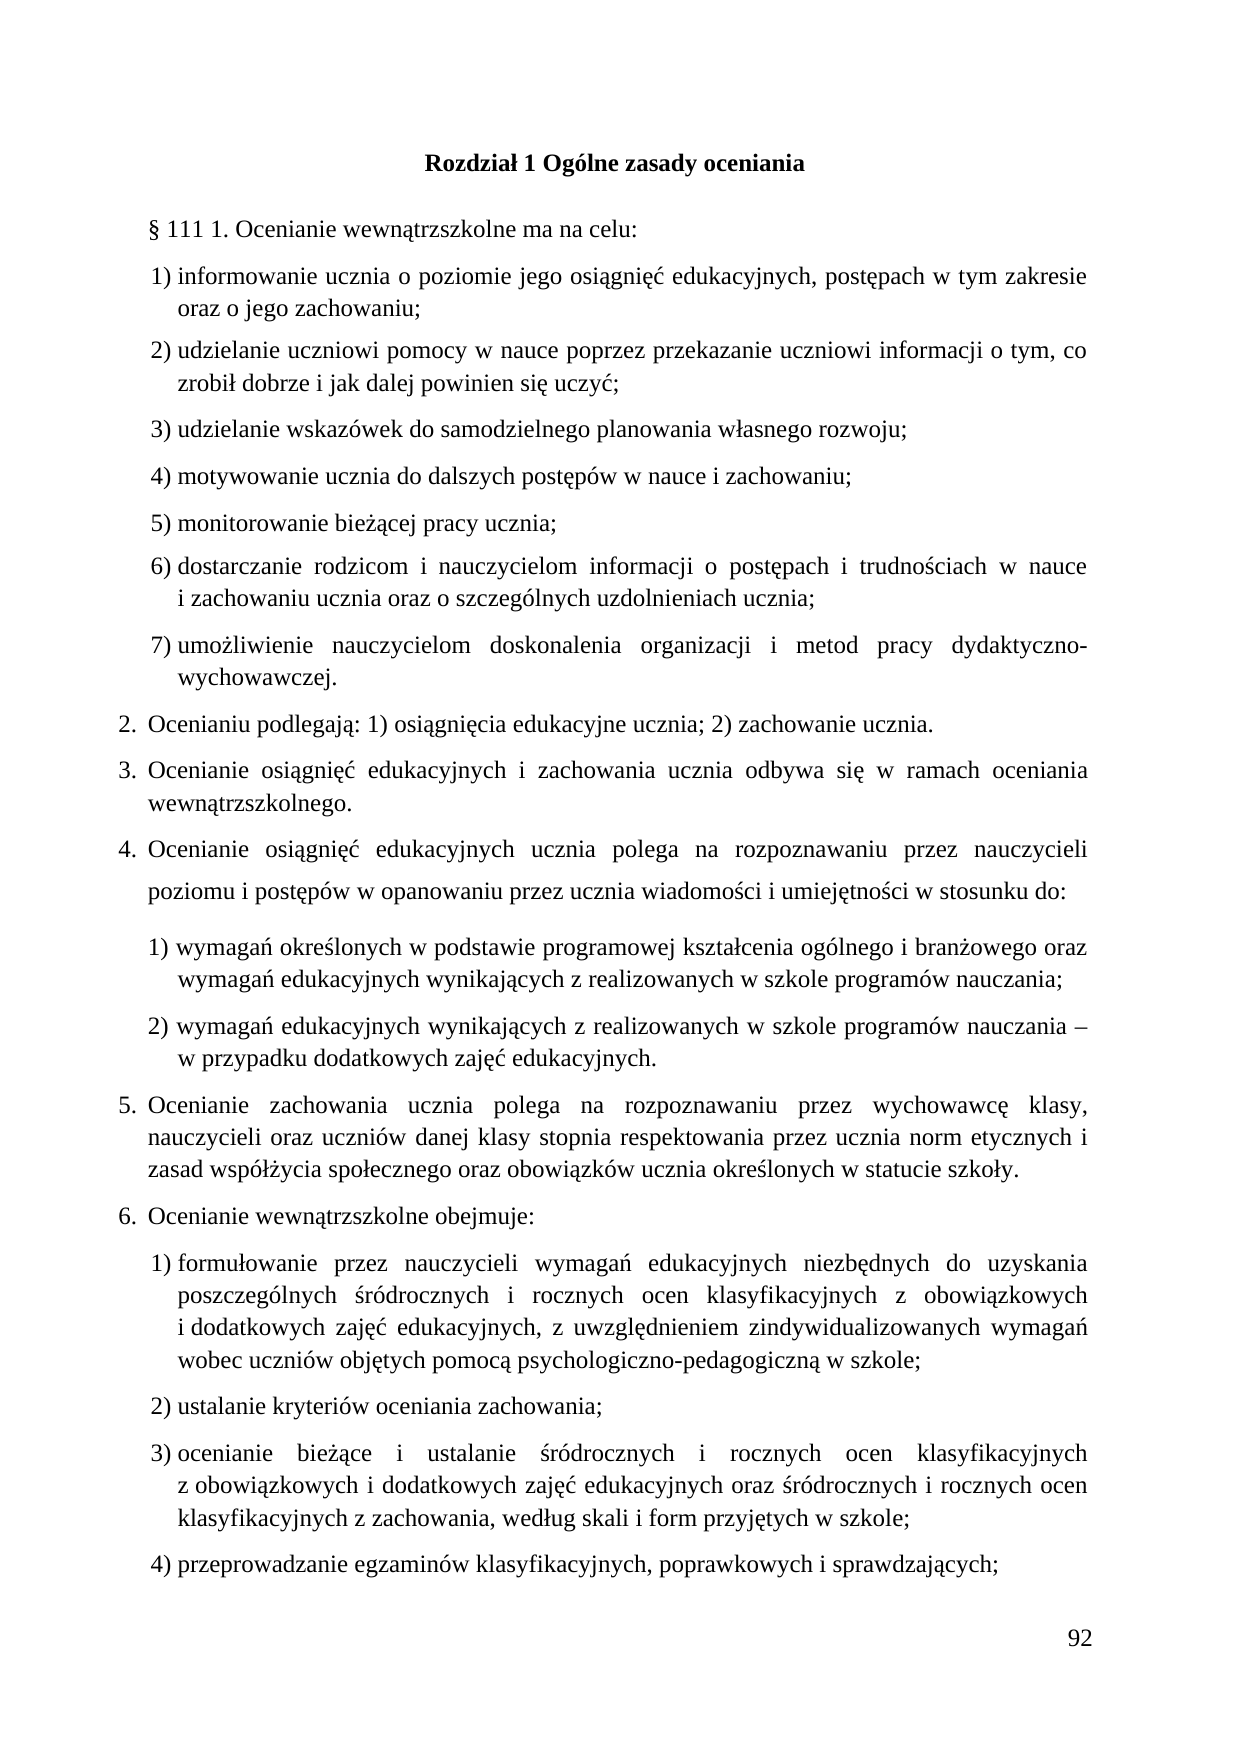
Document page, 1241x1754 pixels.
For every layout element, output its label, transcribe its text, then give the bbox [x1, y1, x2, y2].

list informowanie ucznia o poziomie jego osiągnięć edukacyjnych, postępach w tym zakresie oraz o jego zachowaniu; [150, 261, 1088, 322]
list przeprowadzanie egzaminów klasyfikacyjnych, poprawkowych i sprawdzających; [150, 1549, 1088, 1578]
list udzielanie uczniowi pomocy w nauce poprzez przekazanie uczniowi informacji o tym, co zrobił dobrze i jak dalej powinien się uczyć; [150, 336, 1088, 397]
list Ocenianie osiągnięć edukacyjnych i zachowania ucznia odbywa się w ramach oceniania wewnątrzszkolnego. [118, 755, 1088, 816]
list ustalanie kryteriów oceniania zachowania; [150, 1391, 1088, 1420]
list formułowanie przez nauczycieli wymagań edukacyjnych niezbędnych do uzyskania poszczególnych śródrocznych i rocznych ocen klasyfikacyjnych z obowiązkowych i dodatkowych zajęć edukacyjnych, z uwzględnieniem zindywidualizowanych wymagań wobec uczniów objętych pomocą psychologiczno-pedagogiczną w szkole; [150, 1248, 1088, 1373]
list dostarczanie rodzicom i nauczycielom informacji o postępach i trudnościach w nauce i zachowaniu ucznia oraz o szczególnych uzdolnieniach ucznia; [150, 551, 1088, 612]
list udzielanie wskazówek do samodzielnego planowania własnego rozwoju; [150, 414, 1088, 443]
list Ocenianiu podlegają: 1) osiągnięcia edukacyjne ucznia; 2) zachowanie ucznia. [118, 709, 1088, 737]
list monitorowanie bieżącej pracy ucznia; [150, 508, 1088, 536]
list ocenianie bieżące i ustalanie śródrocznych i rocznych ocen klasyfikacyjnych z obowiązkowych i dodatkowych zajęć edukacyjnych oraz śródrocznych i rocznych ocen klasyfikacyjnych z zachowania, według skali i form przyjętych w szkole; [150, 1438, 1088, 1531]
text 1) wymagań określonych w podstawie programowej kształcenia ogólnego i branżowego oraz wymagań edukacyjnych wynikających z realizowanych w szkole programów nauczania; [148, 932, 1088, 993]
list umożliwienie nauczycielom doskonalenia organizacji i metod pracy dydaktyczno-wychowawczej. [150, 630, 1088, 691]
list Ocenianie wewnątrzszkolne obejmuje: [118, 1201, 1088, 1230]
text 2) wymagań edukacyjnych wynikających z realizowanych w szkole programów nauczania – w przypadku dodatkowych zajęć edukacyjnych. [148, 1011, 1088, 1072]
list motywowanie ucznia do dalszych postępów w nauce i zachowaniu; [150, 461, 1088, 490]
list Ocenianie zachowania ucznia polega na rozpoznawaniu przez wychowawcę klasy, nauczycieli oraz uczniów danej klasy stopnia respektowania przez ucznia norm etycznych i zasad współżycia społecznego oraz obowiązków ucznia określonych w statucie szkoły. [118, 1090, 1088, 1183]
list Ocenianie osiągnięć edukacyjnych ucznia polega na rozpoznawaniu przez nauczycieli poziomu i postępów w opanowaniu przez ucznia wiadomości i umiejętności w stosunku do: [118, 834, 1088, 905]
text § 111 1. Ocenianie wewnątrzszkolne ma na celu: [148, 214, 1088, 243]
subtitle Rozdział 1 Ogólne zasady oceniania [147, 148, 1083, 176]
